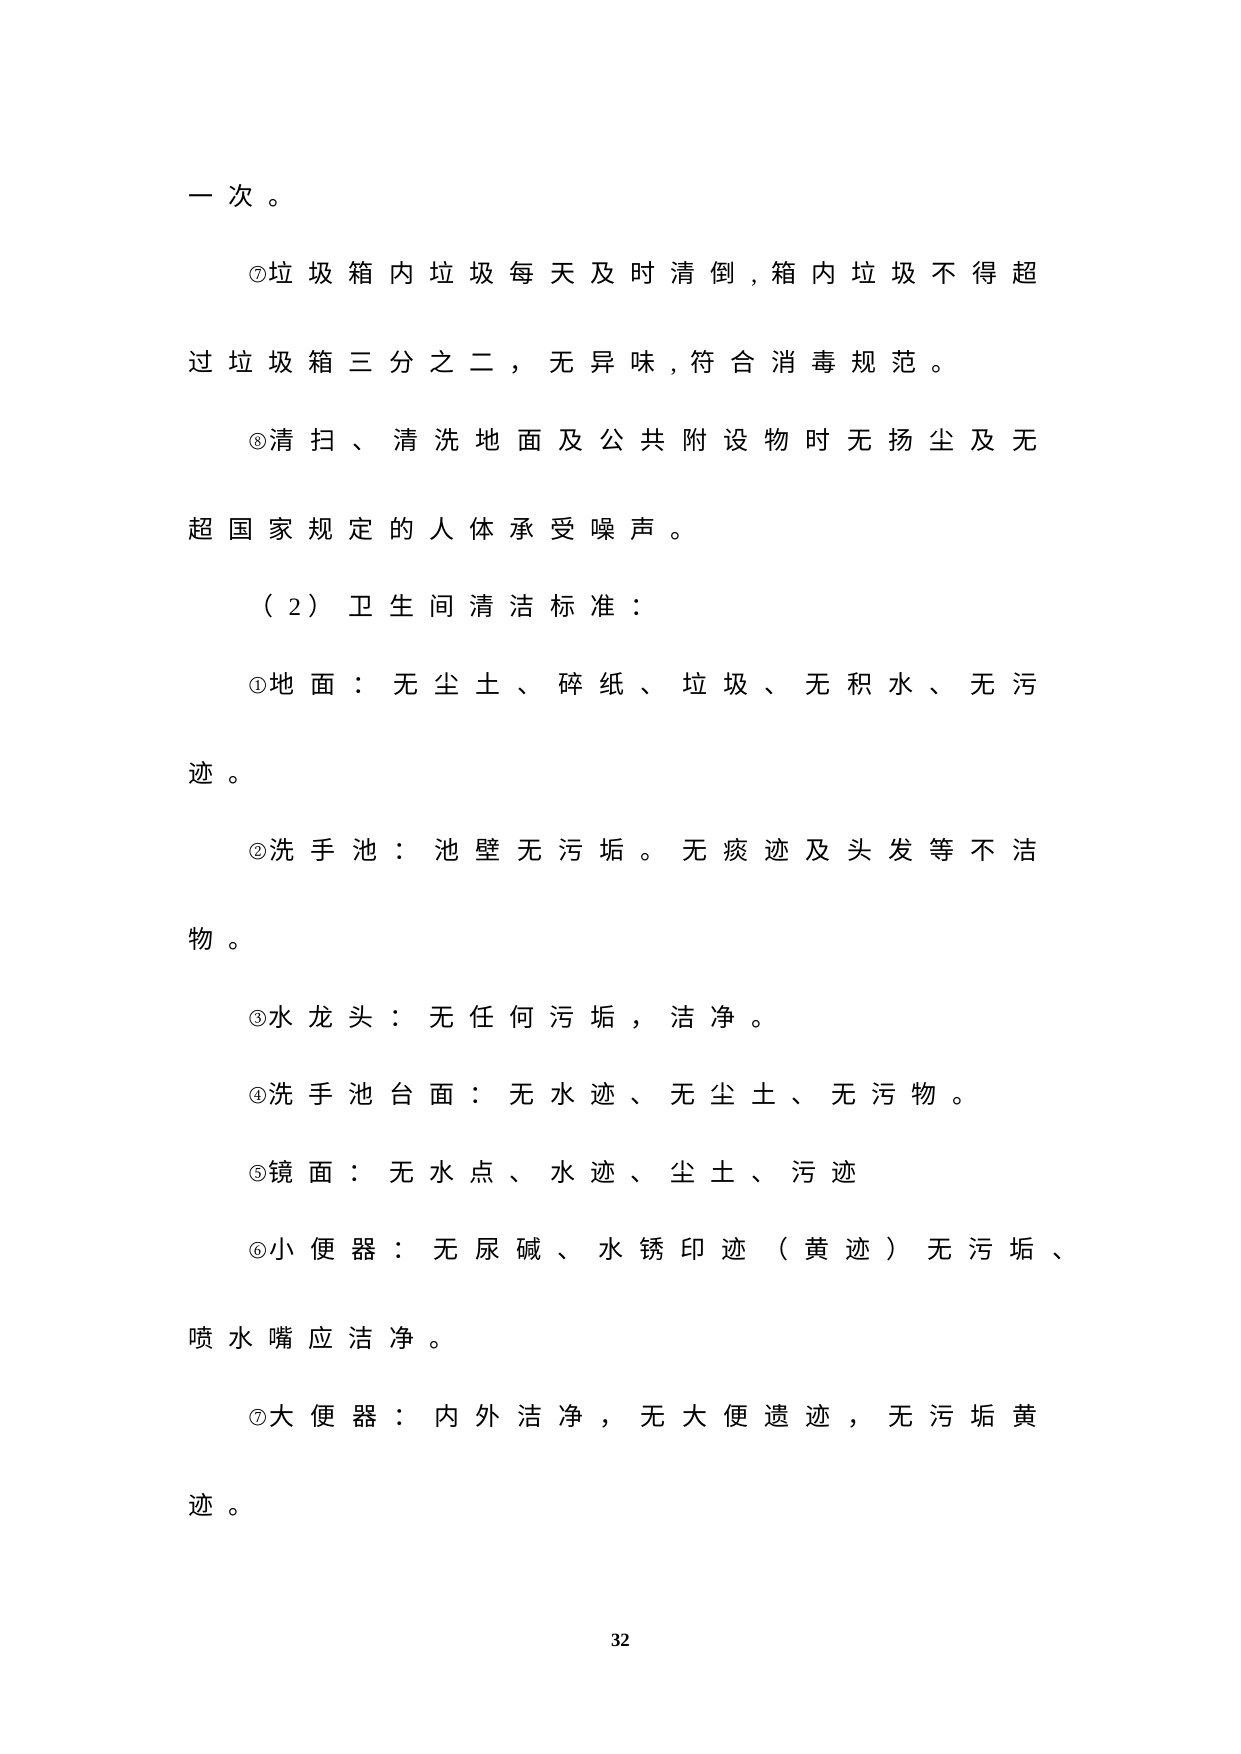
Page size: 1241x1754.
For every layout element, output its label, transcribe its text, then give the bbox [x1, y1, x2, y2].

text （2）卫生间清洁标准： [188, 575, 1052, 634]
text ⑤镜面：无水点、水迹、尘土、污迹 [188, 1141, 1052, 1200]
text ⑥小便器：无尿碱、水锈印迹（黄迹）无污垢、喷水嘴应洁净。 [188, 1218, 1052, 1367]
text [188, 164, 1052, 224]
text ⑦大便器：内外洁净，无大便遗迹，无污垢黄迹。 [188, 1385, 1052, 1533]
text ⑦垃圾箱内垃圾每天及时清倒,箱内垃圾不得超过垃圾箱三分之二，无异味,符合消毒规范。 [188, 242, 1052, 390]
text ⑧清扫、清洗地面及公共附设物时无扬尘及无超国家规定的人体承受噪声。 [188, 408, 1052, 557]
text ④洗手池台面：无水迹、无尘土、无污物。 [188, 1063, 1052, 1123]
text ②洗手池：池壁无污垢。无痰迹及头发等不洁物。 [188, 819, 1052, 968]
text ①地面：无尘土、碎纸、垃圾、无积水、无污迹。 [188, 653, 1052, 801]
text ③水龙头：无任何污垢，洁净。 [188, 986, 1052, 1045]
